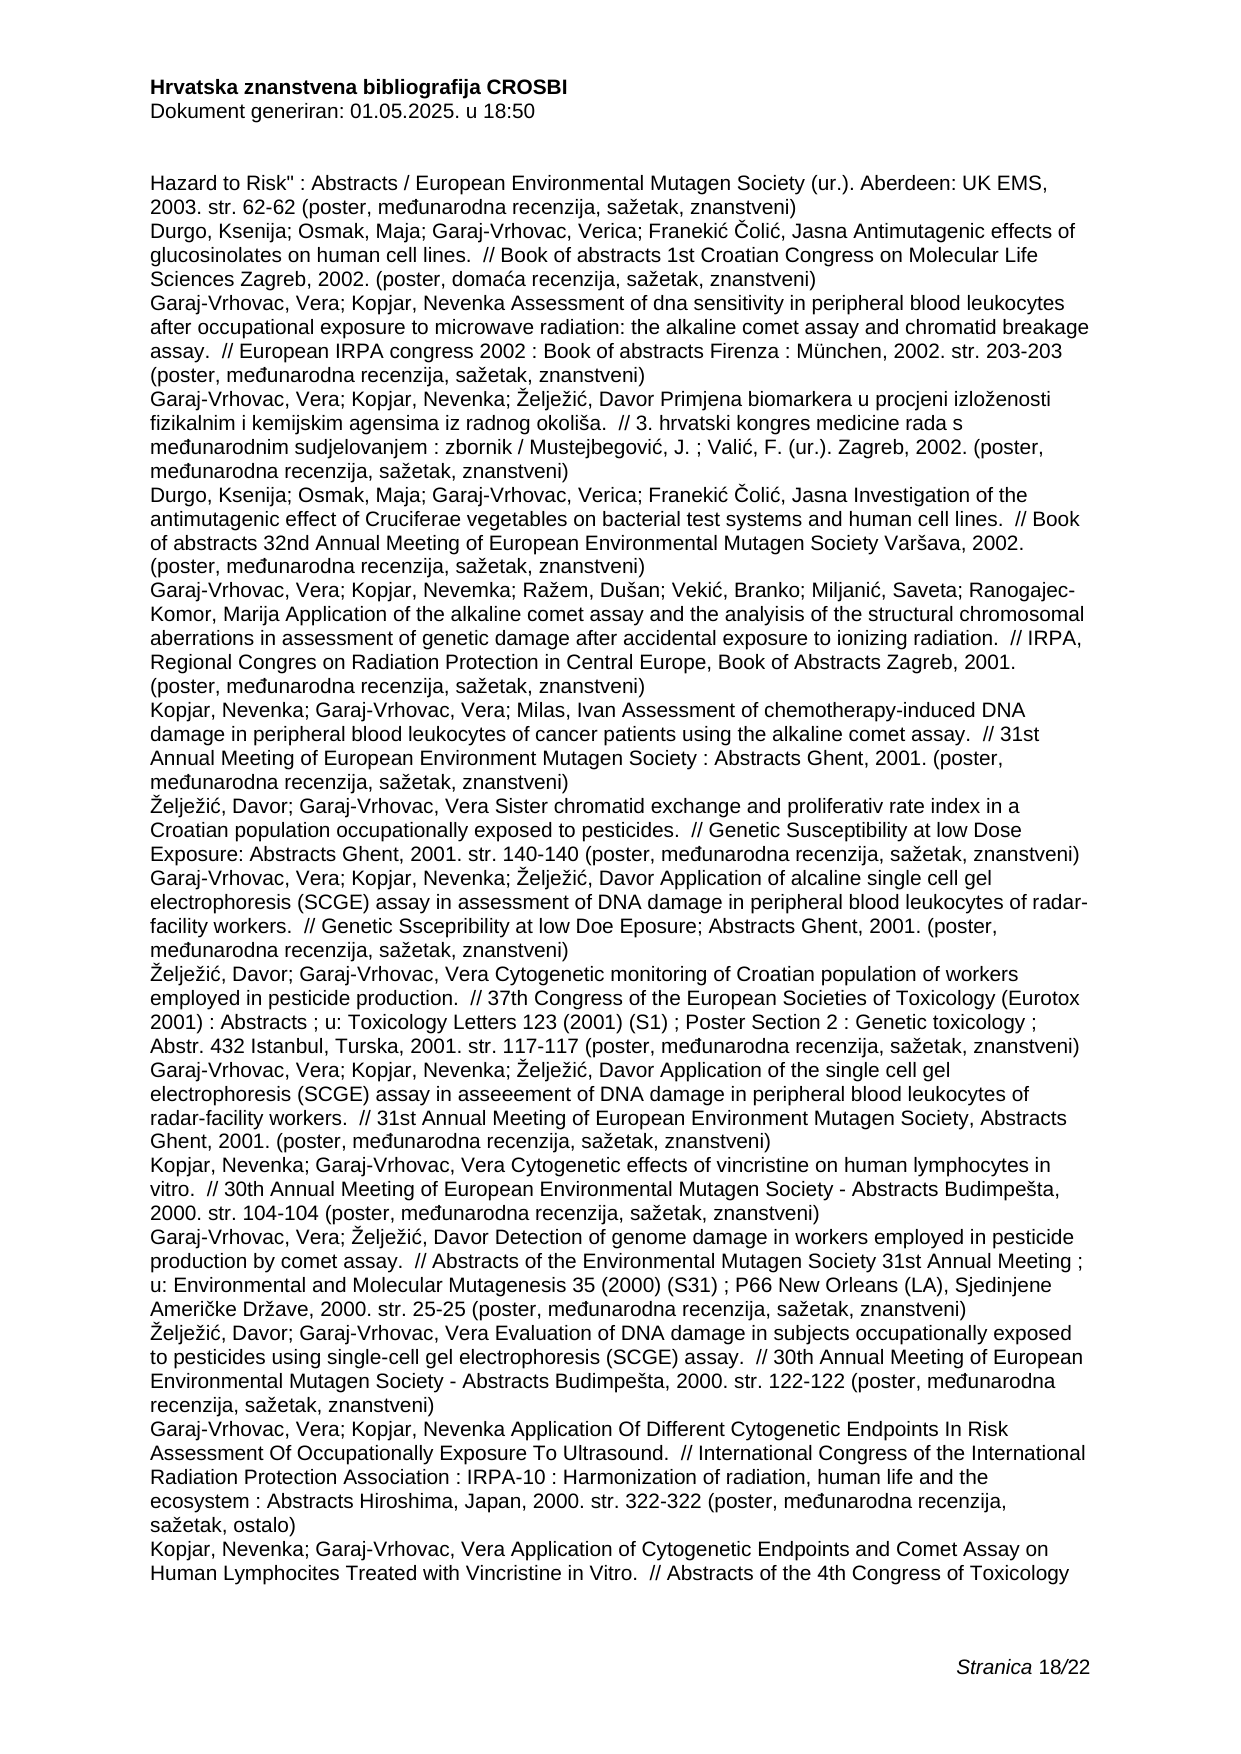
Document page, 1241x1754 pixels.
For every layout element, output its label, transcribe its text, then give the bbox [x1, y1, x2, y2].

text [150, 171, 1090, 219]
text Garaj-Vrhovac, Vera; Kopjar, Nevenka; Želježić, Davor [150, 387, 1090, 482]
text Garaj-Vrhovac, Vera; Želježić, Davor [150, 1225, 1090, 1321]
text Garaj-Vrhovac, Vera; Kopjar, Nevenka [150, 291, 1090, 387]
text Kopjar, Nevenka; Garaj-Vrhovac, Vera [150, 1153, 1090, 1225]
text Garaj-Vrhovac, Vera; Kopjar, Nevemka; Ražem, Dušan; Vekić, Branko; Miljanić, Saveta; Ranogajec-Komor, Marija [150, 578, 1090, 698]
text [150, 1537, 1090, 1584]
text Durgo, Ksenija; Osmak, Maja; Garaj-Vrhovac, Verica; Franekić Čolić, Jasna [150, 482, 1090, 578]
text Garaj-Vrhovac, Vera; Kopjar, Nevenka; Želježić, Davor [150, 1057, 1090, 1153]
text Želježić, Davor; Garaj-Vrhovac, Vera [150, 962, 1090, 1057]
text Garaj-Vrhovac, Vera; Kopjar, Nevenka; Želježić, Davor [150, 866, 1090, 962]
text Durgo, Ksenija; Osmak, Maja; Garaj-Vrhovac, Verica; Franekić Čolić, Jasna [150, 219, 1090, 291]
text Želježić, Davor; Garaj-Vrhovac, Vera [150, 1321, 1090, 1417]
text Garaj-Vrhovac, Vera; Kopjar, Nevenka [150, 1417, 1090, 1537]
text Želježić, Davor; Garaj-Vrhovac, Vera [150, 794, 1090, 866]
text Kopjar, Nevenka; Garaj-Vrhovac, Vera; Milas, Ivan [150, 698, 1090, 794]
